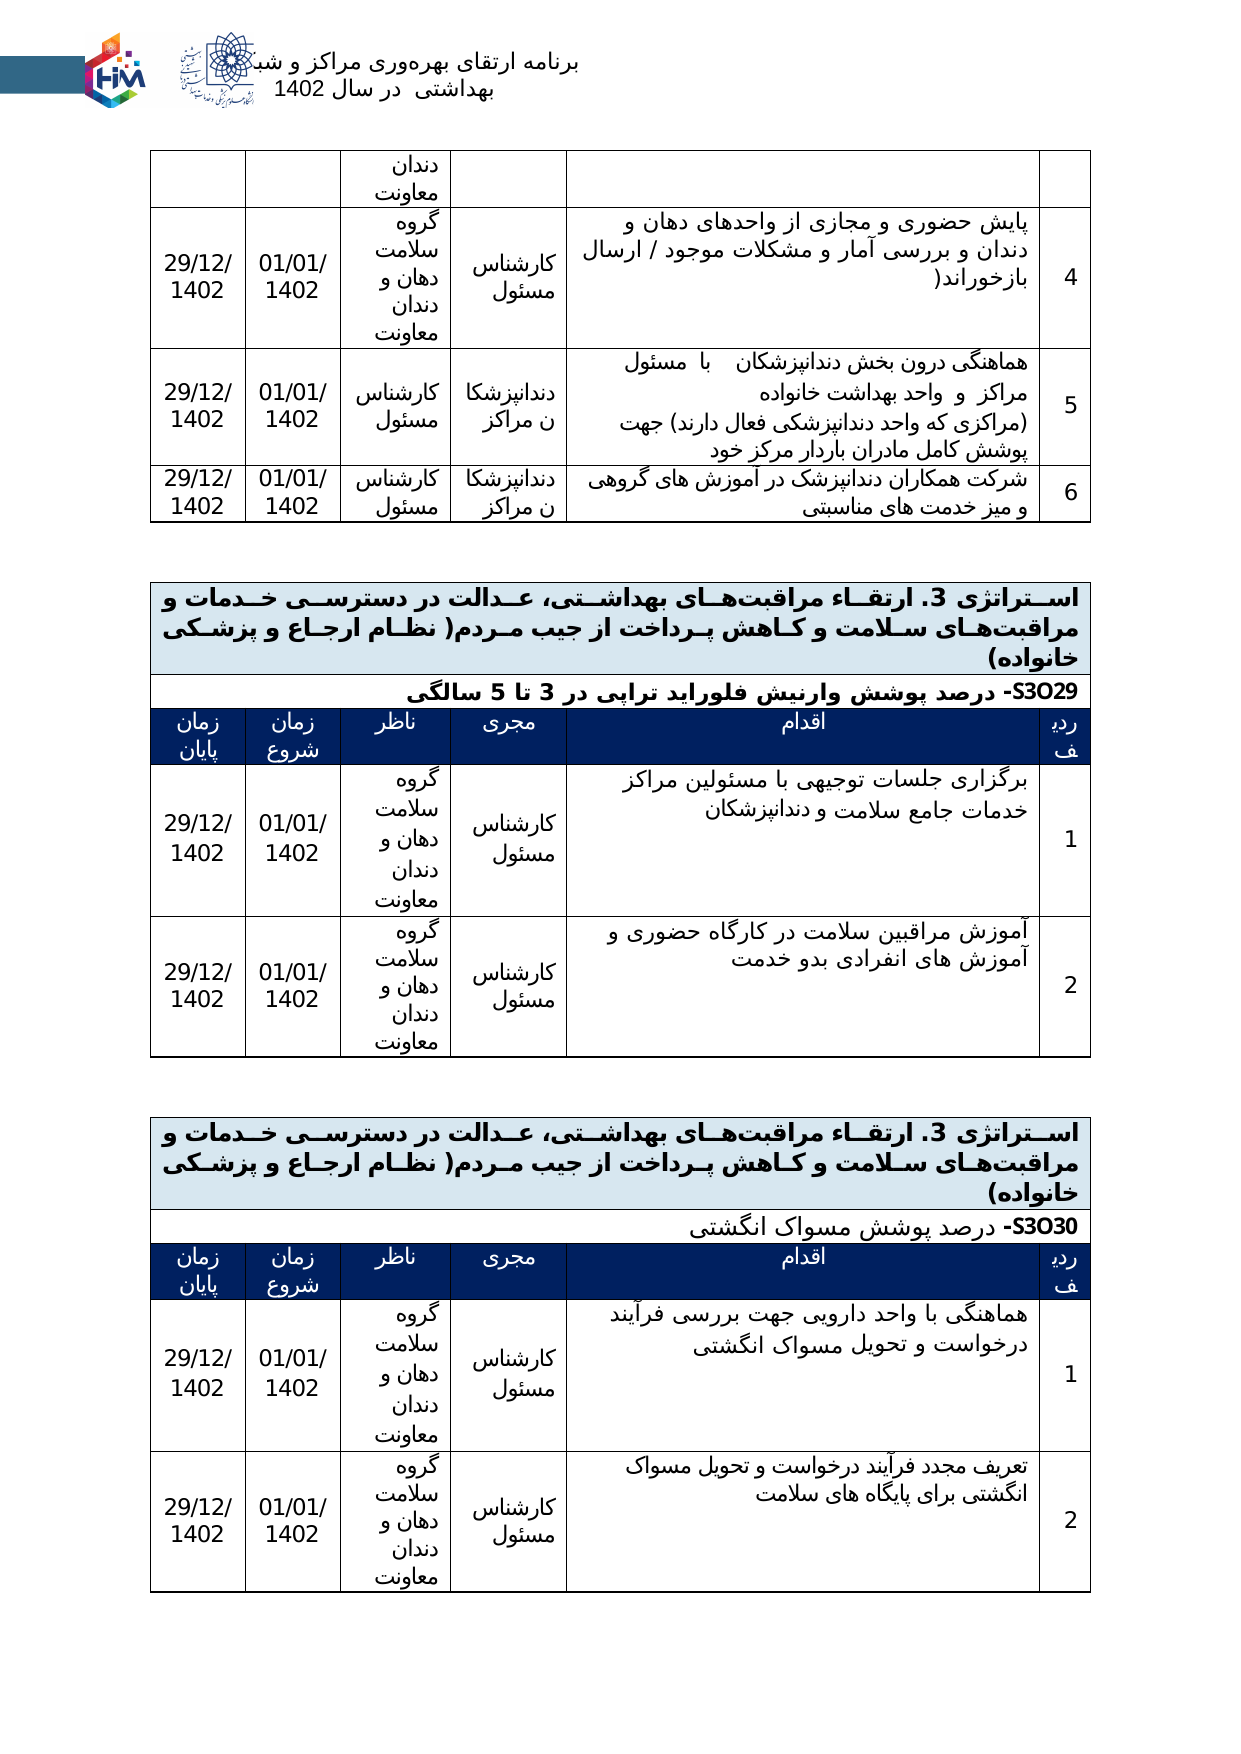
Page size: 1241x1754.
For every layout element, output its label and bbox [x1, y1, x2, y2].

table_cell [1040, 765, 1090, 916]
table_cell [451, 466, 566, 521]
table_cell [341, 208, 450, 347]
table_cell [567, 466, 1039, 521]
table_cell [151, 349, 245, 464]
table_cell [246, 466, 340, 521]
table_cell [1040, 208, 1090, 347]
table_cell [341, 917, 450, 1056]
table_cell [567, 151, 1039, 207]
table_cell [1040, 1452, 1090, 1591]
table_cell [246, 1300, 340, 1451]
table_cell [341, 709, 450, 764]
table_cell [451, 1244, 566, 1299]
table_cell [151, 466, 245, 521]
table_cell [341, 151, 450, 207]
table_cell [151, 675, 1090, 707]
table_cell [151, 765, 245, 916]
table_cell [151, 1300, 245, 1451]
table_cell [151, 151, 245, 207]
picture [84, 32, 254, 108]
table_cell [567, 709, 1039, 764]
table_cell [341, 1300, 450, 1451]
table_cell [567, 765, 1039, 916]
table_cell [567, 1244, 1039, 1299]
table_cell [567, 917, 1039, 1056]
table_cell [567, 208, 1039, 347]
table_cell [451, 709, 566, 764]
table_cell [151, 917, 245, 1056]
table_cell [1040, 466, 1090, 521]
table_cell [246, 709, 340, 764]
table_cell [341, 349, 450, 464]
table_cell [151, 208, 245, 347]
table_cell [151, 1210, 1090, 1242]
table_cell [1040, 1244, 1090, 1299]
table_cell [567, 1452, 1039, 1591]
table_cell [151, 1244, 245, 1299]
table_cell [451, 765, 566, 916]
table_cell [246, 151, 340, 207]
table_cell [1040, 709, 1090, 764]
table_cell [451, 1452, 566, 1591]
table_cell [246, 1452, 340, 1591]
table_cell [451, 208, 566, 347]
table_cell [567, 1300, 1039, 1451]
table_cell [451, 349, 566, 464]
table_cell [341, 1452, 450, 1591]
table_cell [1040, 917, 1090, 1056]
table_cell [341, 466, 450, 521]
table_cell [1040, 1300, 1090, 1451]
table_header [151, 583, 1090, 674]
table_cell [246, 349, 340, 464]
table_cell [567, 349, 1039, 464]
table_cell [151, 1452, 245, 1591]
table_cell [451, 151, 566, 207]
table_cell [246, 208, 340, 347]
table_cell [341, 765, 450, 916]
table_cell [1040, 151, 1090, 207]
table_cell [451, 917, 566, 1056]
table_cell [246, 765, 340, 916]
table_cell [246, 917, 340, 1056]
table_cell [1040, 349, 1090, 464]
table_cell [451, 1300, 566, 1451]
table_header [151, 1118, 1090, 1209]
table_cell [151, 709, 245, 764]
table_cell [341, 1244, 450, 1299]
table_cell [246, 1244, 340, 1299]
